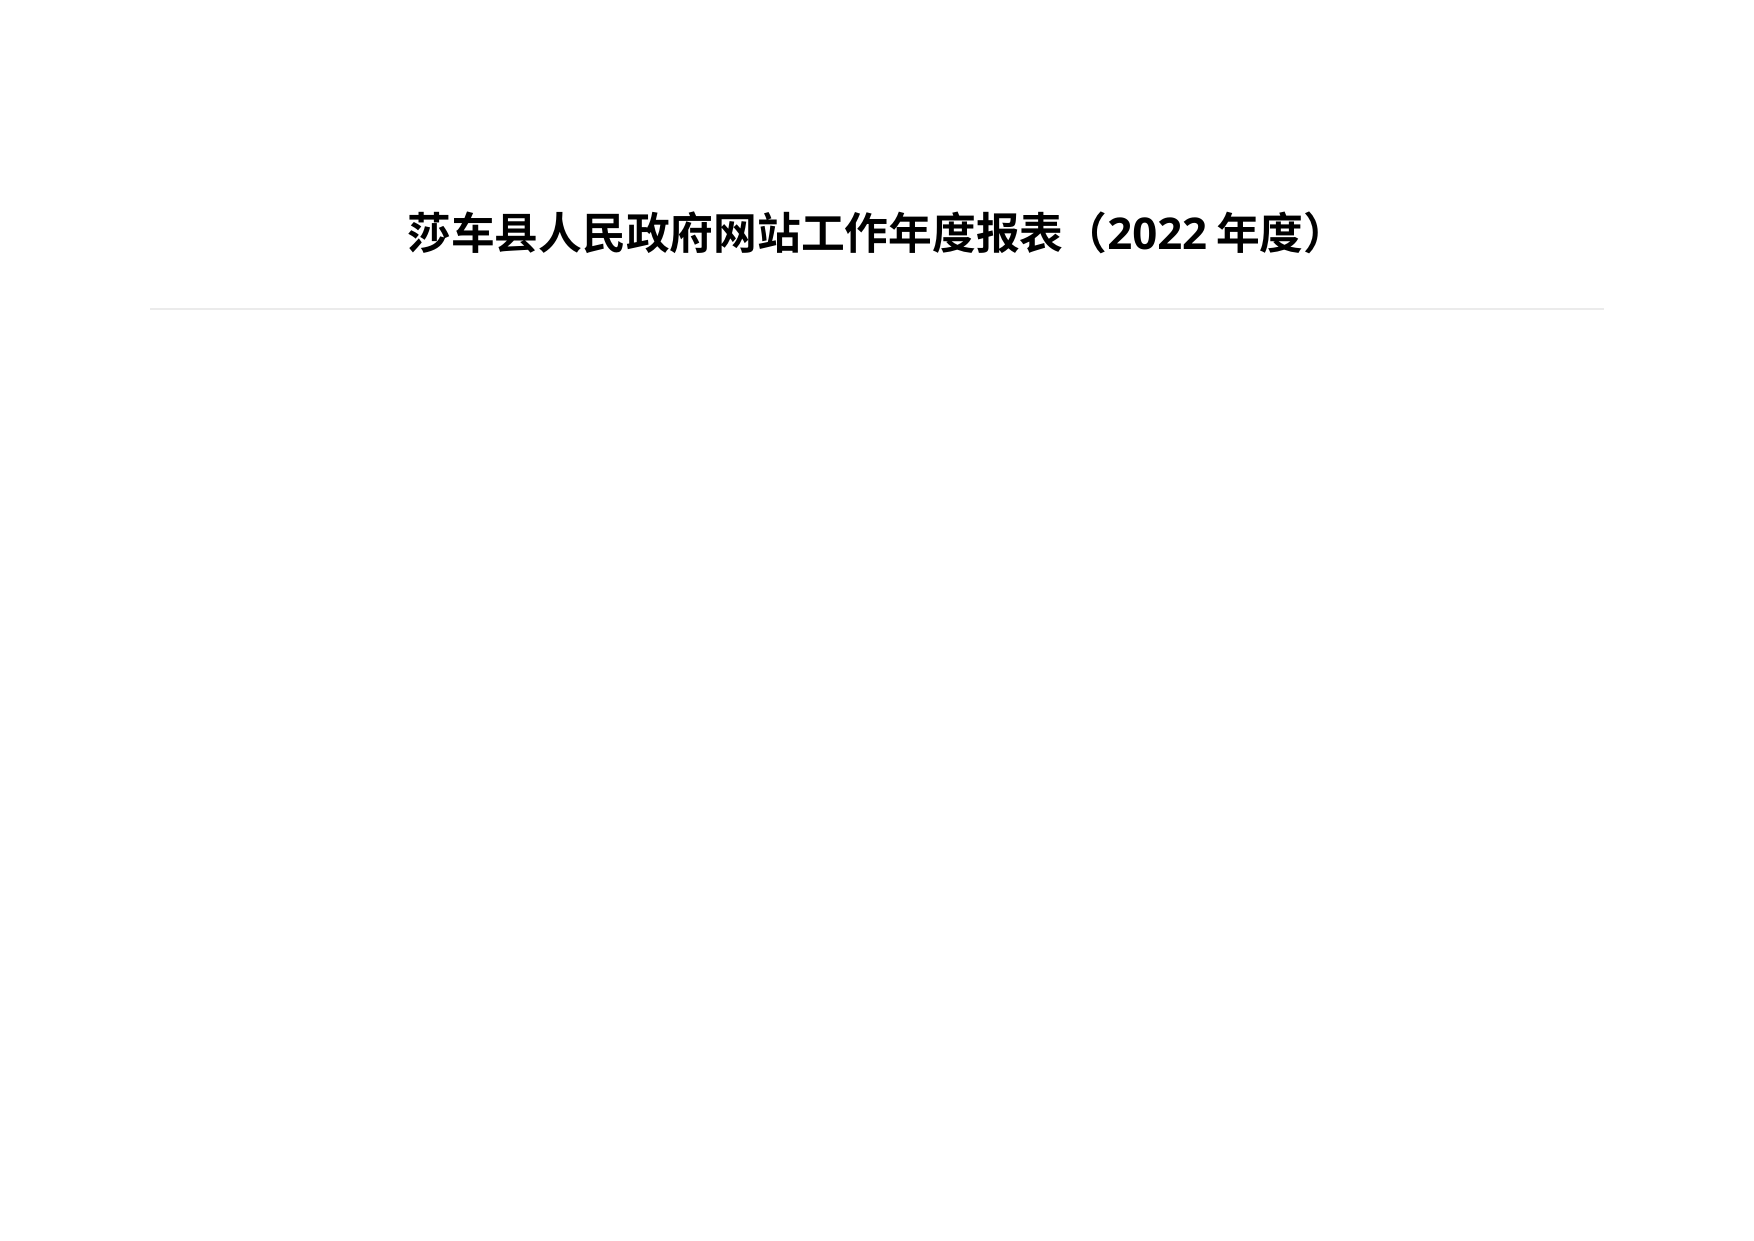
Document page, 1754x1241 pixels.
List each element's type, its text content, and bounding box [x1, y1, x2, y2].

subtitle 莎车县人民政府网站工作年度报表（2022年度） [150, 198, 1604, 308]
